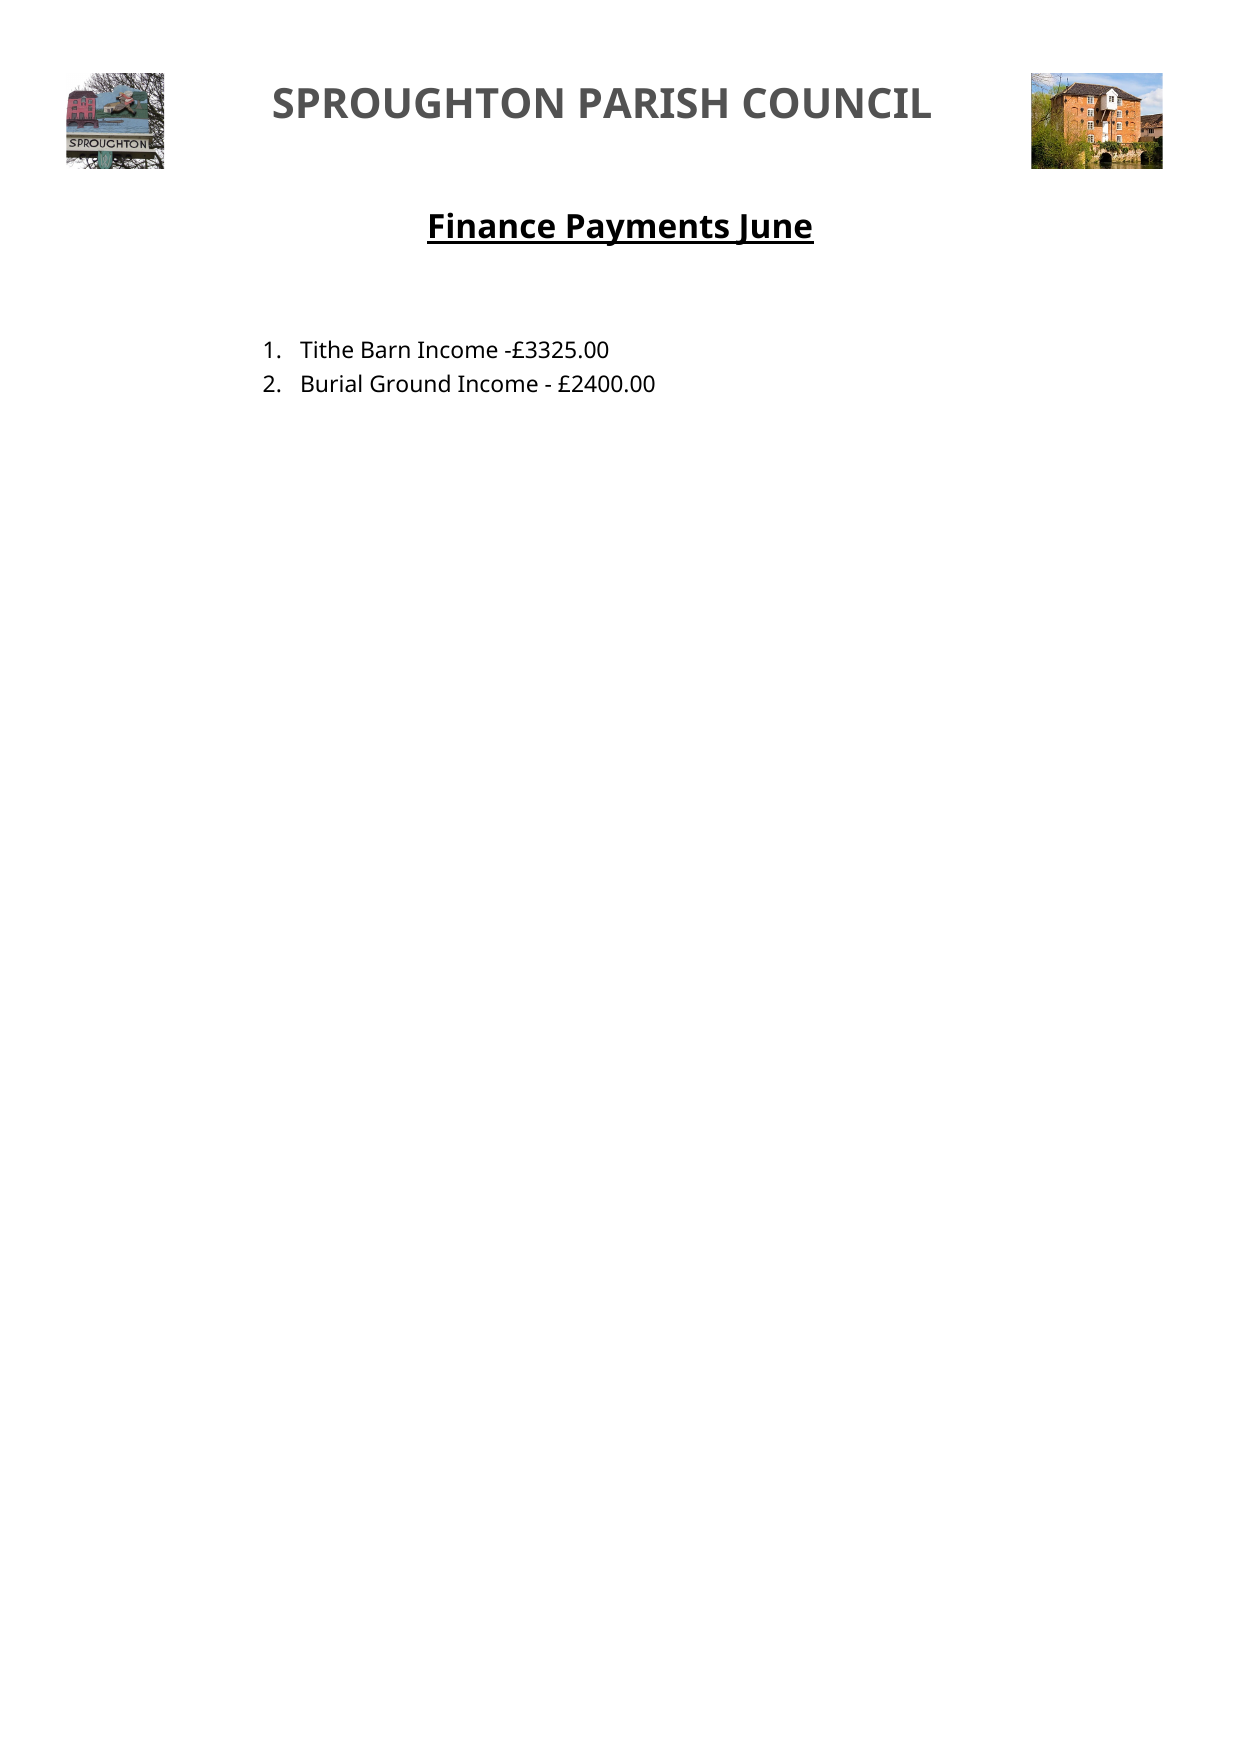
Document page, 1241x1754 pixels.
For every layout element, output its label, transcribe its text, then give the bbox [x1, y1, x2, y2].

text Finance Payments June [150, 203, 1090, 248]
picture [66, 73, 165, 169]
list Tithe Barn Income -£3325.00 [262, 334, 1090, 365]
picture [1031, 73, 1163, 169]
list Burial Ground Income - £2400.00 [262, 368, 1090, 399]
